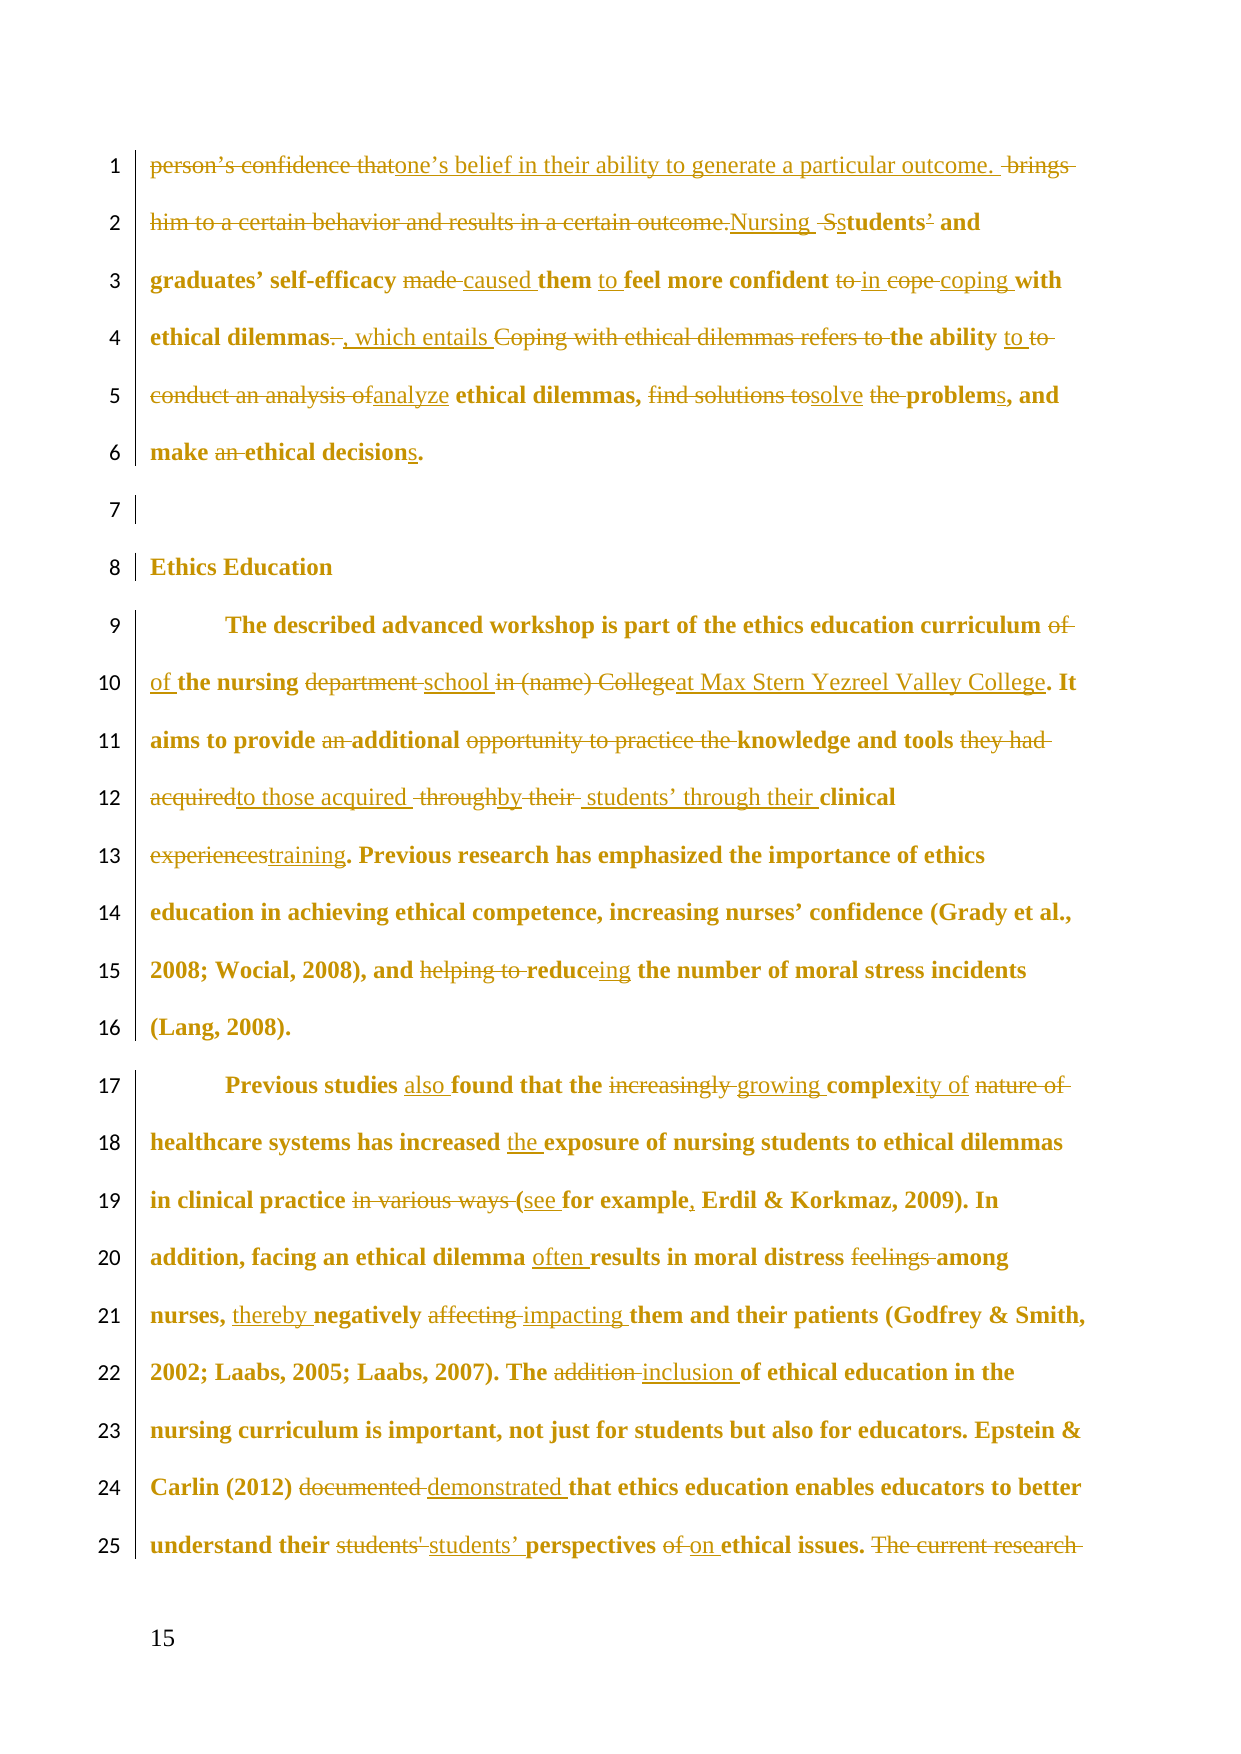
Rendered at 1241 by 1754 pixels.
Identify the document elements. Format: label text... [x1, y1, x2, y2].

text Ethics Education [150, 552, 1090, 581]
text The described advanced workshop is part of the ethics education curriculum the nursing . It aims to provide additional knowledge and tools clinical . Previous research has emphasized the importance of ethics education in achieving ethical competence, increasing nurses’ confidence (Grady et al., 2008; Wocial, 2008), and reduc the number of moral stress incidents (Lang, 2008). [150, 610, 1090, 1041]
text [150, 150, 1090, 466]
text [150, 1070, 1090, 1559]
